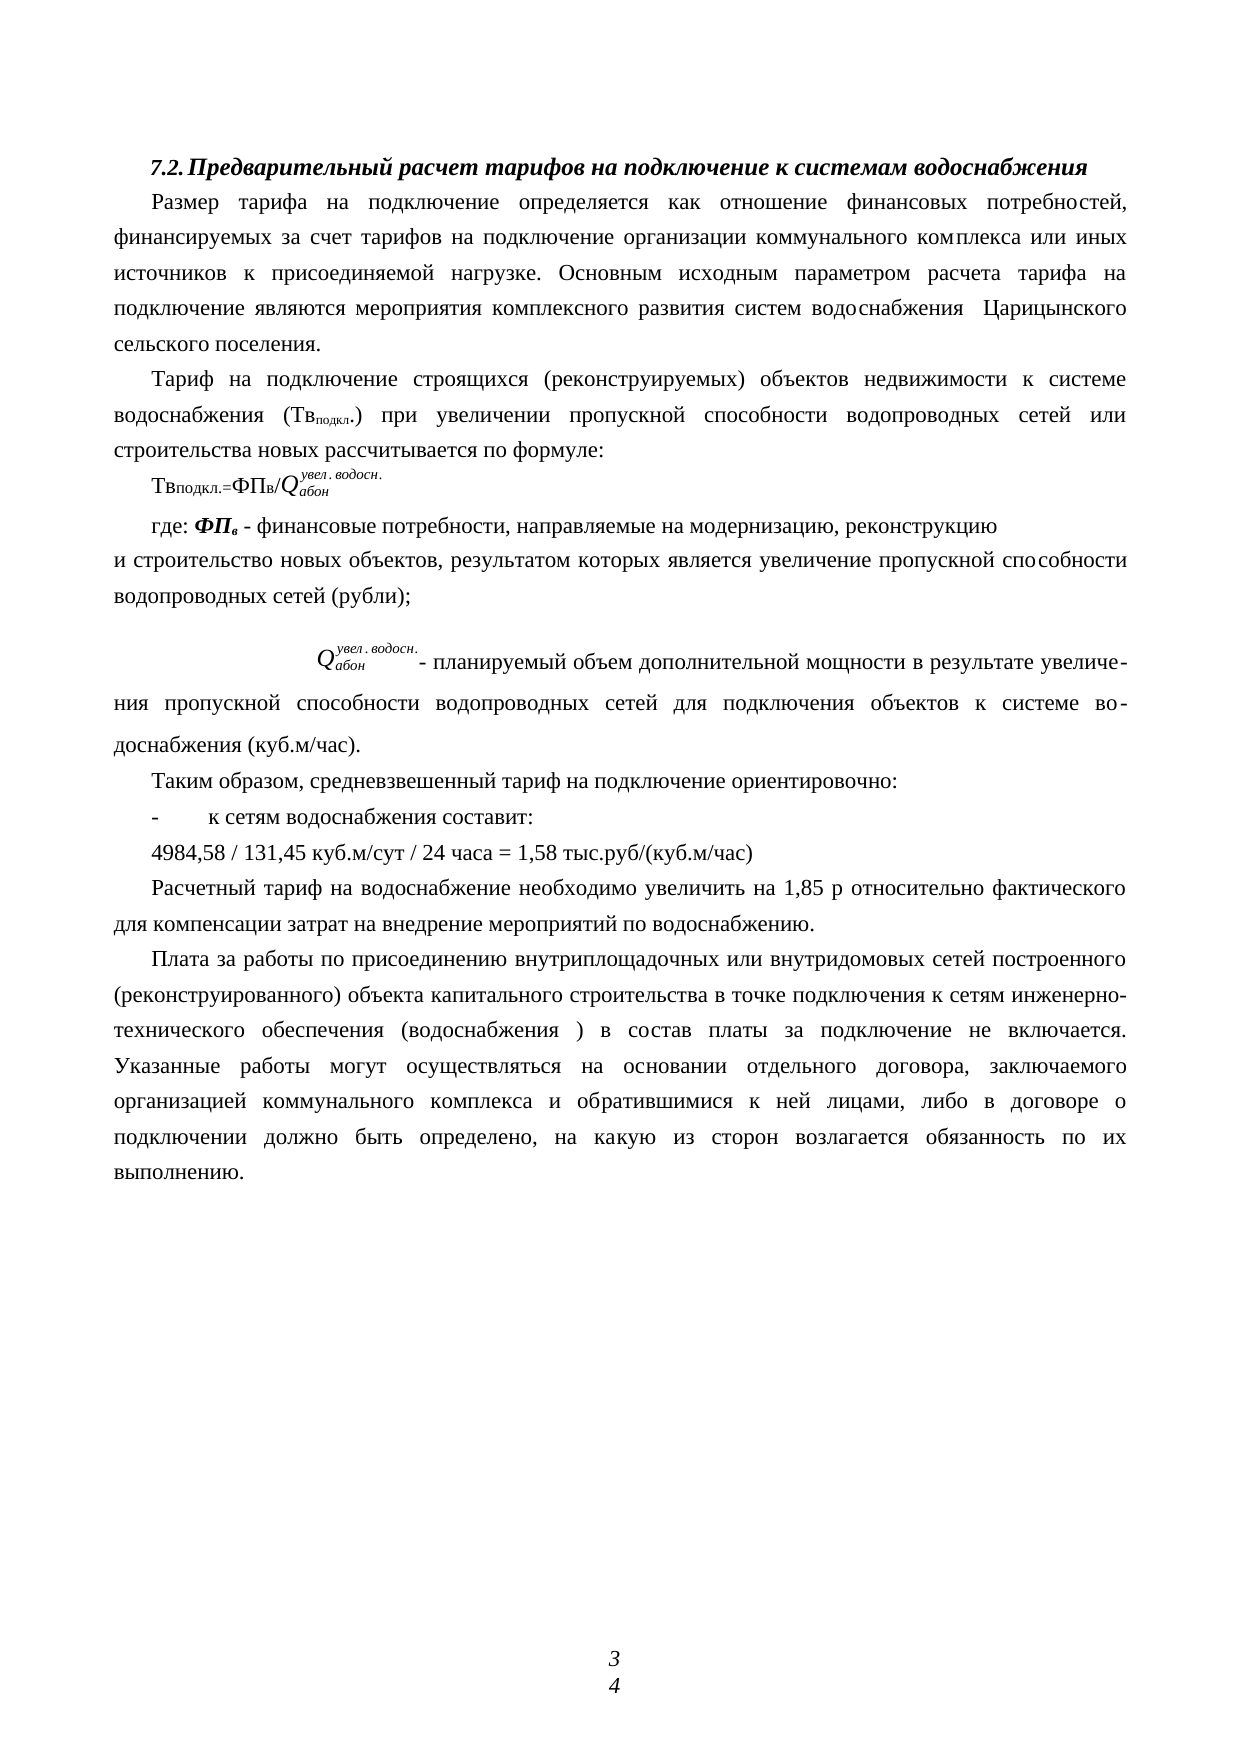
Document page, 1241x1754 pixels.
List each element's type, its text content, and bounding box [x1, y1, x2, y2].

text - планируемый объем дополнительной мощности в результате увеличения пропускной способности водопроводных сетей для подключения объектов к системе водоснабжения (куб.м/час). [113, 636, 1127, 761]
text Плата за работы по присоединению внутриплощадочных или внутридомовых сетей построенного (реконструированного) объекта капитального строительства в точке подключения к сетям инженерно-технического обеспечения (водоснабжения ) в состав платы за подключение не включается. Указанные работы могут осуществляться на основании отдельного договора, заключаемого организацией коммунального комплекса и обратившимися к ней лицами, либо в договоре о подключении должно быть определено, на какую из сторон возлагается обязанность по их выполнению. [113, 938, 1127, 1187]
text Тариф на подключение строящихся (реконструируемых) объектов недвижимости к системе водоснабжения (Твподкл.) при увеличении пропускной способности водопроводных сетей или строительства новых рассчитывается по формуле: [113, 358, 1127, 465]
text Таким образом, средневзвешенный тариф на подключение ориентировочно: [113, 761, 1127, 796]
text и строительство новых объектов, результатом которых является увеличение пропускной способности водопроводных сетей (рубли); [113, 538, 1127, 611]
list Предварительный расчет тарифов на подключение к системам водоснабжения [113, 152, 1127, 181]
text где: ФПв - финансовые потребности, направляемые на модернизацию, реконструкцию [113, 515, 1127, 538]
text Твподкл.=ФПв/ [113, 465, 1127, 501]
text Размер тарифа на подключение определяется как отношение финансовых потребностей, финансируемых за счет тарифов на подключение организации коммунального комплекса или иных источников к присоединяемой нагрузке. Основным исходным параметром расчета тарифа на подключение являются мероприятия комплексного развития систем водоснабжения Царицынского сельского поселения. [113, 181, 1127, 358]
list к сетям водоснабжения составит: [113, 796, 1127, 832]
text Расчетный тариф на водоснабжение необходимо увеличить на 1,85 р относительно фактического для компенсации затрат на внедрение мероприятий по водоснабжению. [113, 867, 1127, 938]
text 4984,58 / 131,45 куб.м/сут / 24 часа = 1,58 тыс.руб/(куб.м/час) [113, 832, 1127, 867]
